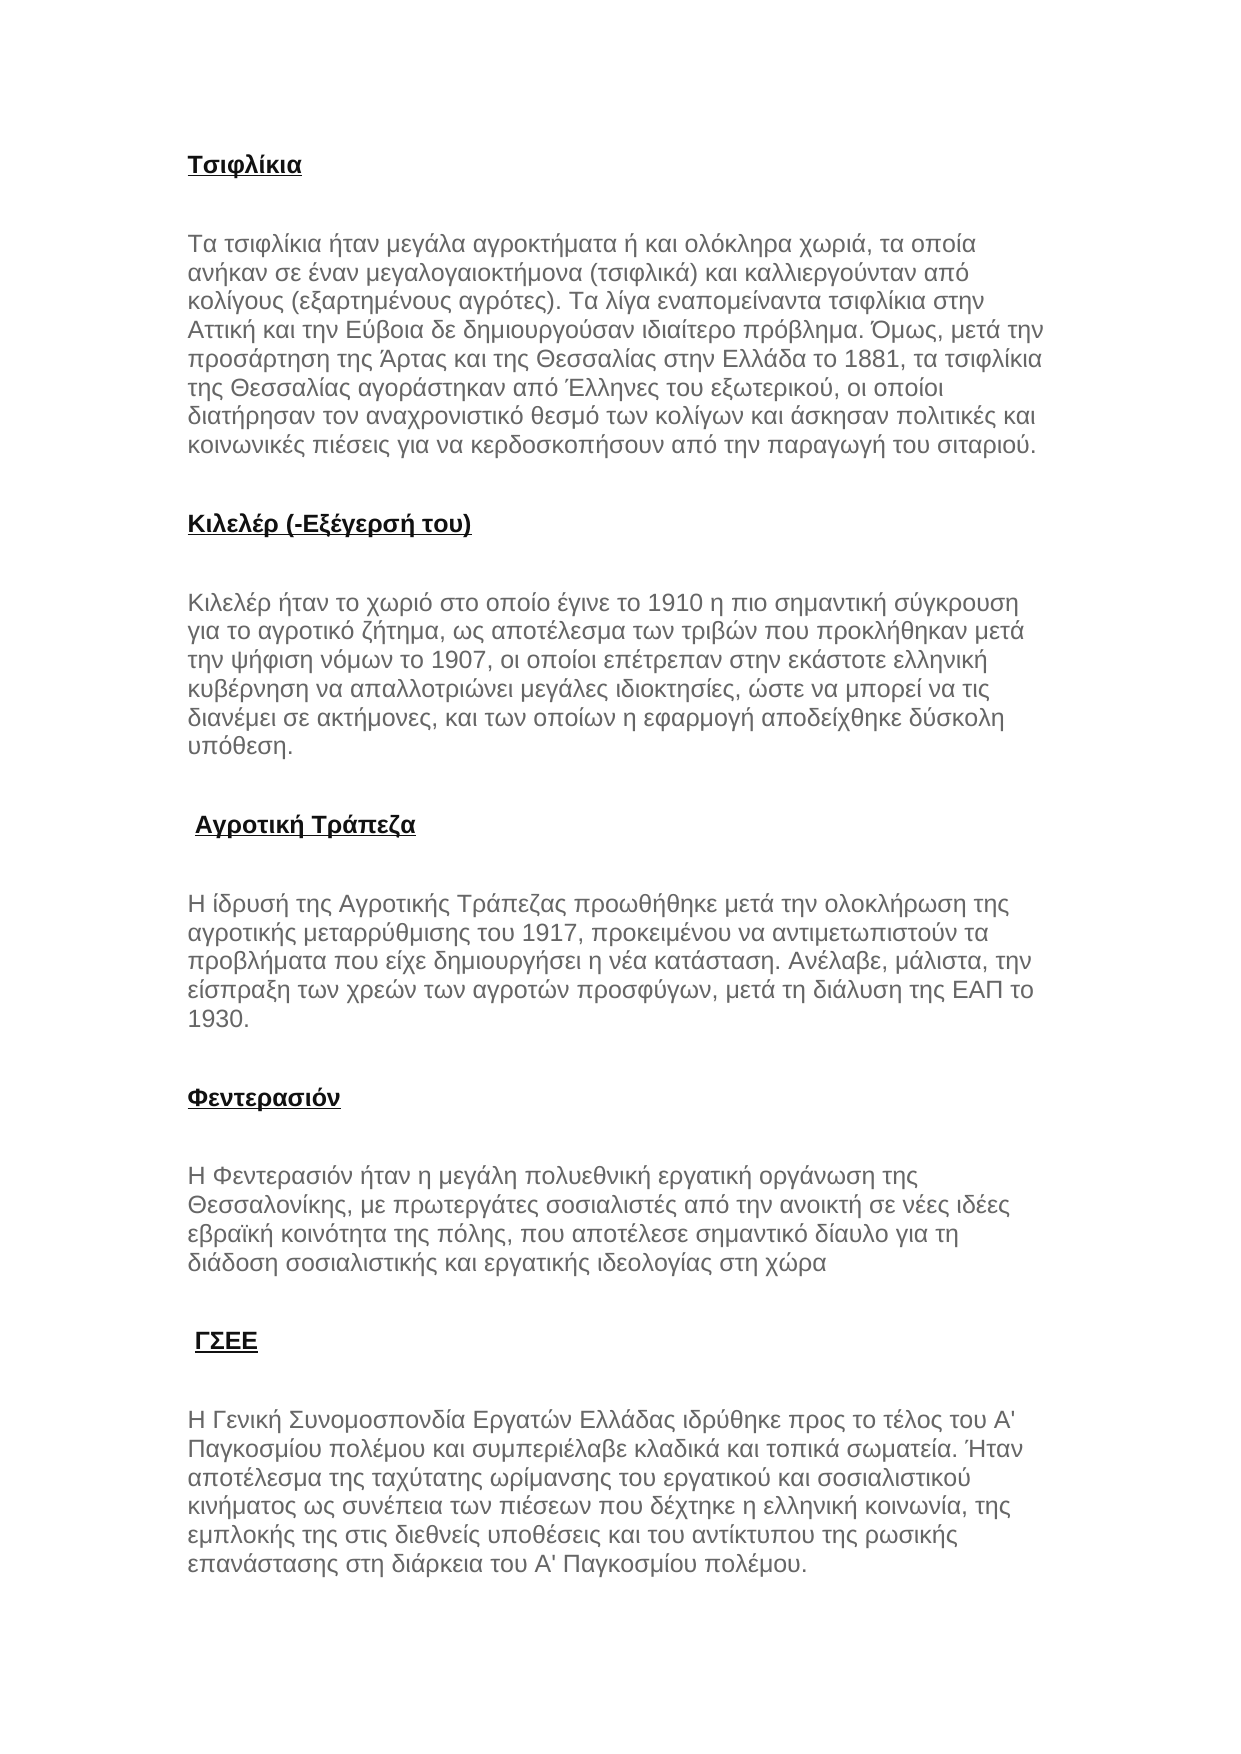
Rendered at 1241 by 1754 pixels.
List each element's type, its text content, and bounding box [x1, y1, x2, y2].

text Η Φεντερασιόν ήταν η μεγάλη πολυεθνική εργατική οργάνωση της Θεσσαλονίκης, με πρωτεργάτες σοσιαλιστές από την ανοικτή σε νέες ιδέες εβραϊκή κοινότητα της πόλης, που αποτέλεσε σημαντικό δίαυλο για τη διάδοση σοσιαλιστικής και εργατικής ιδεολογίας στη χώρα [187, 1161, 1053, 1276]
text Αγροτική Τράπεζα [187, 810, 1053, 839]
text Κιλελέρ ήταν το χωριό στο οποίο έγινε το 1910 η πιο σημαντική σύγκρουση για το αγροτικό ζήτημα, ως αποτέλεσμα των τριβών που προκλήθηκαν μετά την ψήφιση νόμων το 1907, οι οποίοι επέτρεπαν στην εκάστοτε ελληνική κυβέρνηση να απαλλοτριώνει μεγάλες ιδιοκτησίες, ώστε να μπορεί να τις διανέμει σε ακτήμονες, και των οποίων η εφαρμογή αποδείχθηκε δύσκολη υπόθεση. [187, 587, 1053, 760]
text Τα τσιφλίκια ήταν μεγάλα αγροκτήματα ή και ολόκληρα χωριά, τα οποία ανήκαν σε έναν μεγαλογαιοκτήμονα (τσιφλικά) και καλλιεργούνταν από κολίγους (εξαρτημένους αγρότες). Τα λίγα εναπομείναντα τσιφλίκια στην Αττική και την Εύβοια δε δημιουργούσαν ιδιαίτερο πρόβλημα. Όμως, μετά την προσάρτηση της Άρτας και της Θεσσαλίας στην Ελλάδα το 1881, τα τσιφλίκια της Θεσσαλίας αγοράστηκαν από Έλληνες του εξωτερικού, οι οποίοι διατήρησαν τον αναχρονιστικό θεσμό των κολίγων και άσκησαν πολιτικές και κοινωνικές πιέσεις για να κερδοσκοπήσουν από την παραγωγή του σιταριού. [187, 229, 1053, 459]
text Κιλελέρ (-Εξέγερσή του) [187, 509, 1053, 537]
text Η Γενική Συνομοσπονδία Εργατών Ελλάδας ιδρύθηκε προς το τέλος του Α' Παγκοσμίου πολέμου και συμπεριέλαβε κλαδικά και τοπικά σωματεία. Ήταν αποτέλεσμα της ταχύτατης ωρίμανσης του εργατικού και σοσιαλιστικού κινήματος ως συνέπεια των πιέσεων που δέχτηκε η ελληνική κοινωνία, της εμπλοκής της στις διεθνείς υποθέσεις και του αντίκτυπου της ρωσικής επανάστασης στη διάρκεια του Α' Παγκοσμίου πολέμου. [187, 1405, 1053, 1577]
text Η ίδρυσή της Αγροτικής Τράπεζας προωθήθηκε μετά την ολοκλήρωση της αγροτικής μεταρρύθμισης του 1917, προκειμένου να αντιμετωπιστούν τα προβλήματα που είχε δημιουργήσει η νέα κατάσταση. Ανέλαβε, μάλιστα, την είσπραξη των χρεών των αγροτών προσφύγων, μετά τη διάλυση της ΕΑΠ το 1930. [187, 889, 1053, 1032]
text ΓΣΕΕ [187, 1326, 1053, 1355]
text Τσιφλίκια [187, 150, 1053, 179]
text Φεντερασιόν [187, 1082, 1053, 1111]
